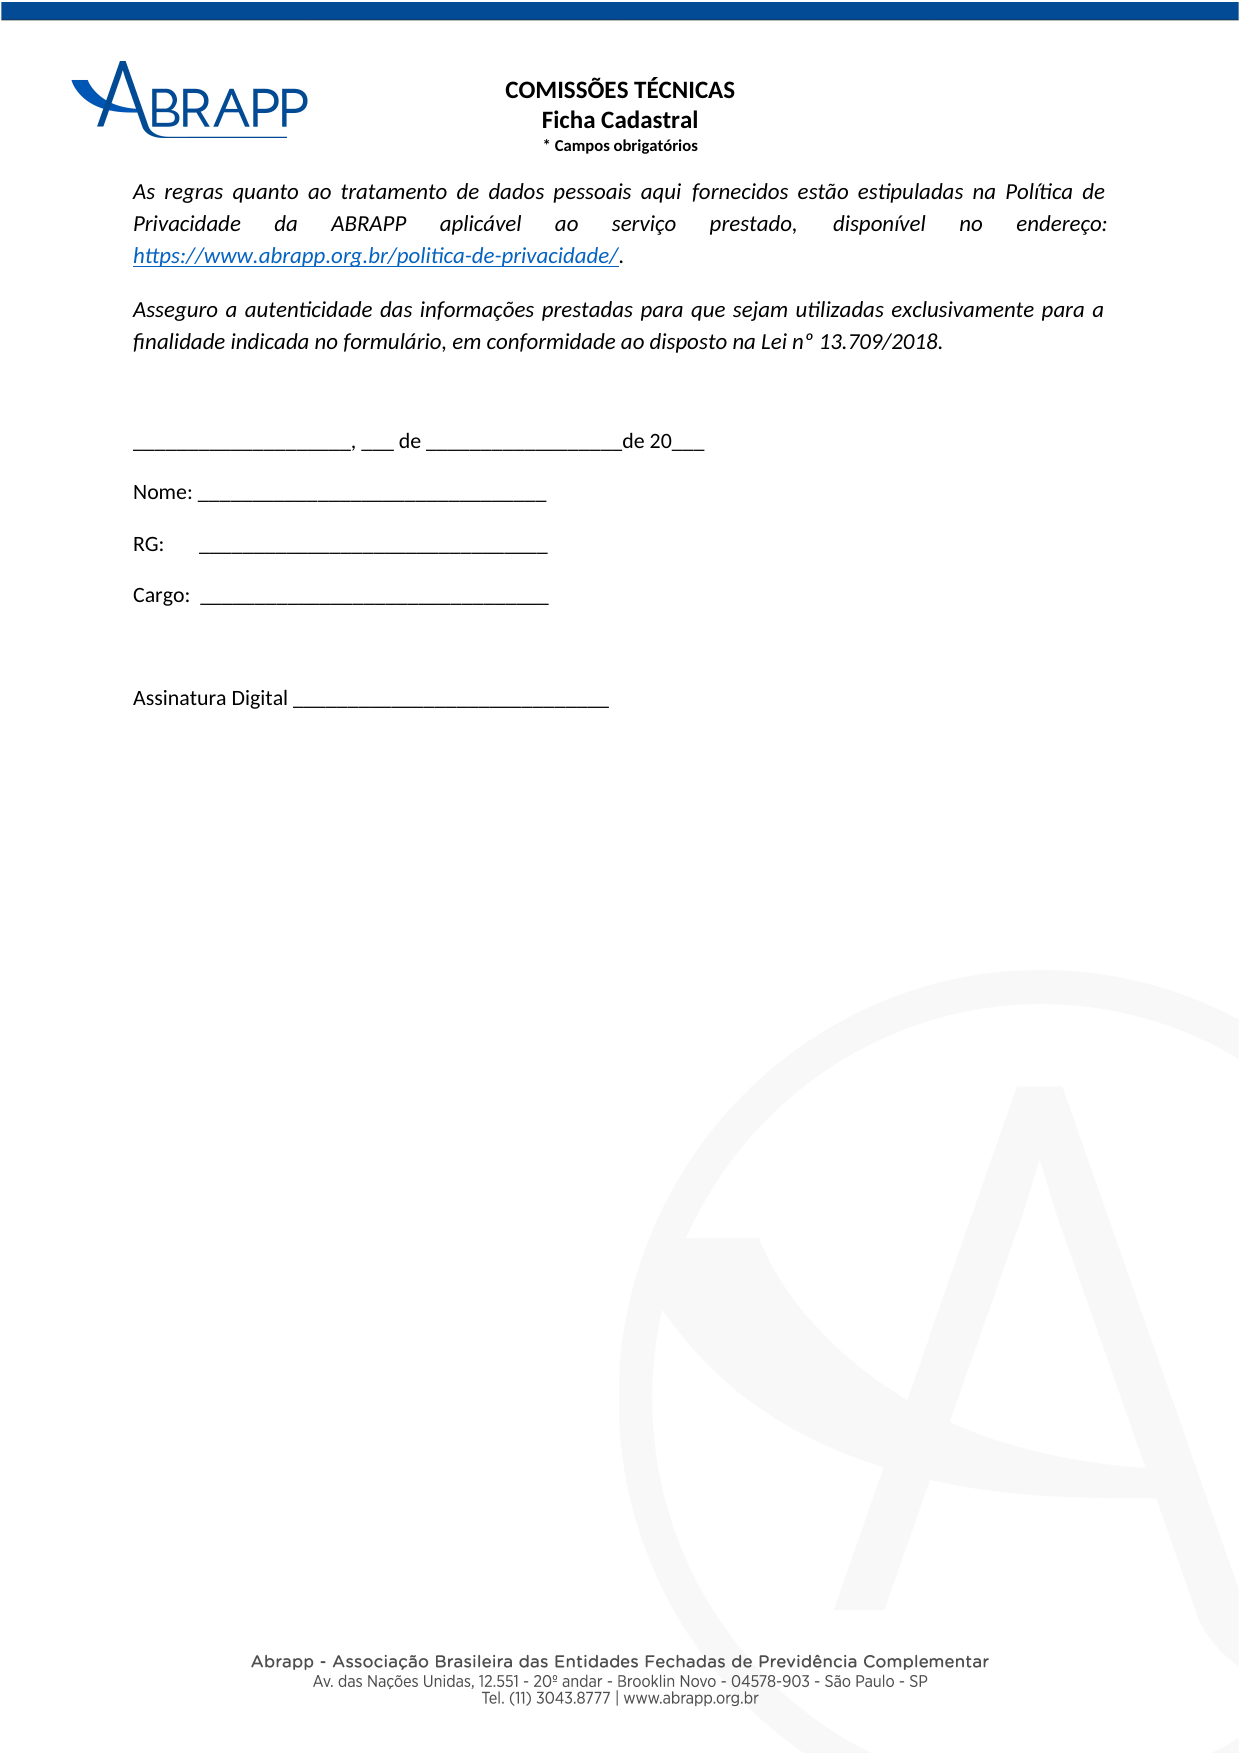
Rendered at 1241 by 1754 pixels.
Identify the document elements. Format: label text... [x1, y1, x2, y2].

text RG: ________________________________ [133, 530, 1108, 557]
text Cargo: ________________________________ [133, 581, 1108, 608]
text Assinatura Digital _____________________________ [133, 684, 1108, 711]
text ____________________, ___ de __________________de 20___ [133, 427, 1108, 454]
text As regras quanto ao tratamento de dados pessoais aqui fornecidos estão estipuladas na Política de Privacidade da ABRAPP aplicável ao serviço prestado, disponível no endereço: https://www.abrapp.org.br/politica-de-privacidade/. [133, 177, 1108, 270]
text Nome: ________________________________ [133, 478, 1108, 505]
text Asseguro a autenticidade das informações prestadas para que sejam utilizadas exclusivamente para a finalidade indicada no formulário, em conformidade ao disposto na Lei nº 13.709/2018. [133, 295, 1108, 355]
picture [1, 2, 1239, 1753]
